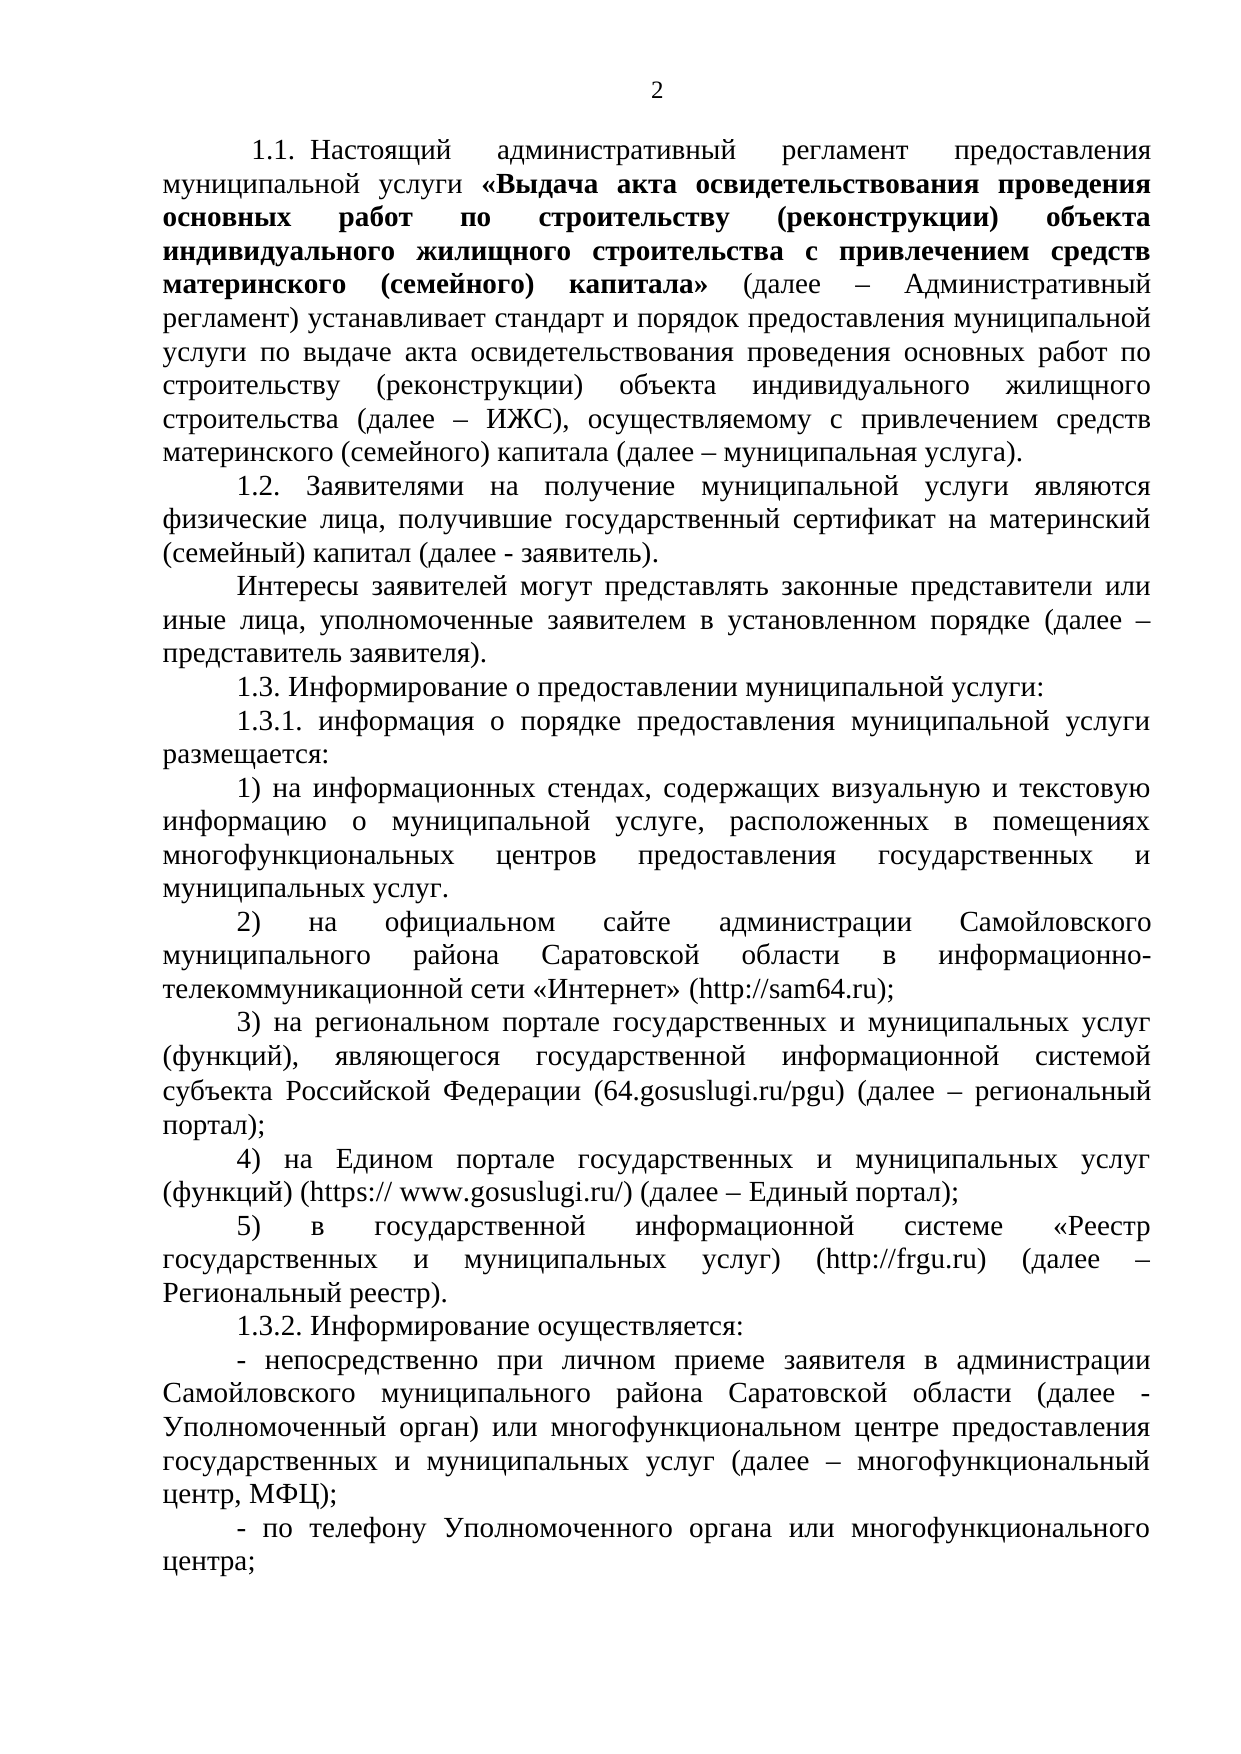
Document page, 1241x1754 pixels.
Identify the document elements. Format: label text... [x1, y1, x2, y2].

text 1.3.2. Информирование осуществляется: [162, 1308, 1152, 1342]
list Интересы заявителей могут представлять законные представители или иные лица, уполномоченные заявителем в установленном порядке (далее – представитель заявителя). [162, 568, 1152, 669]
list 1.2. Заявителями на получение муниципальной услуги являются физические лица, получившие государственный сертификат на материнский (семейный) капитал (далее - заявитель). [162, 468, 1152, 568]
text 1.1. Настоящий административный регламент предоставления муниципальной услуги «Выдача акта освидетельствования проведения основных работ по строительству (реконструкции) объекта индивидуального жилищного строительства с привлечением средств материнского (семейного) капитала» (далее – Административный регламент) устанавливает стандарт и порядок предоставления муниципальной услуги по выдаче акта освидетельствования проведения основных работ по строительству (реконструкции) объекта индивидуального жилищного строительства (далее – ИЖС), осуществляемому с привлечением средств материнского (семейного) капитала (далее – муниципальная услуга). [162, 132, 1152, 468]
text 5) в государственной информационной системе «Реестр государственных и муниципальных услуг) (http://frgu.ru) (далее – Региональный реестр). [162, 1208, 1152, 1308]
text 1.3.1. информация о порядке предоставления муниципальной услуги размещается: [162, 703, 1152, 770]
text 1) на информационных стендах, содержащих визуальную и текстовую информацию о муниципальной услуге, расположенных в помещениях многофункциональных центров предоставления государственных и муниципальных услуг. [162, 770, 1152, 904]
text 2) на официальном сайте администрации Самойловского муниципального района Саратовской области в информационно-телекоммуникационной сети «Интернет» (http://sam64.ru); [162, 904, 1152, 1004]
text - по телефону Уполномоченного органа или многофункционального центра; [162, 1510, 1152, 1577]
text 3) на региональном портале государственных и муниципальных услуг (функций), являющегося государственной информационной системой субъекта Российской Федерации (64.gosuslugi.ru/pgu) (далее – региональный портал); [162, 1004, 1152, 1141]
text 4) на Едином портале государственных и муниципальных услуг (функций) (https:// www.gosuslugi.ru/) (далее – Единый портал); [162, 1141, 1152, 1208]
list 1.3. Информирование о предоставлении муниципальной услуги: [162, 669, 1152, 703]
text - непосредственно при личном приеме заявителя в администрации Самойловского муниципального района Саратовской области (далее - Уполномоченный орган) или многофункциональном центре предоставления государственных и муниципальных услуг (далее – многофункциональный центр, МФЦ); [162, 1342, 1152, 1510]
